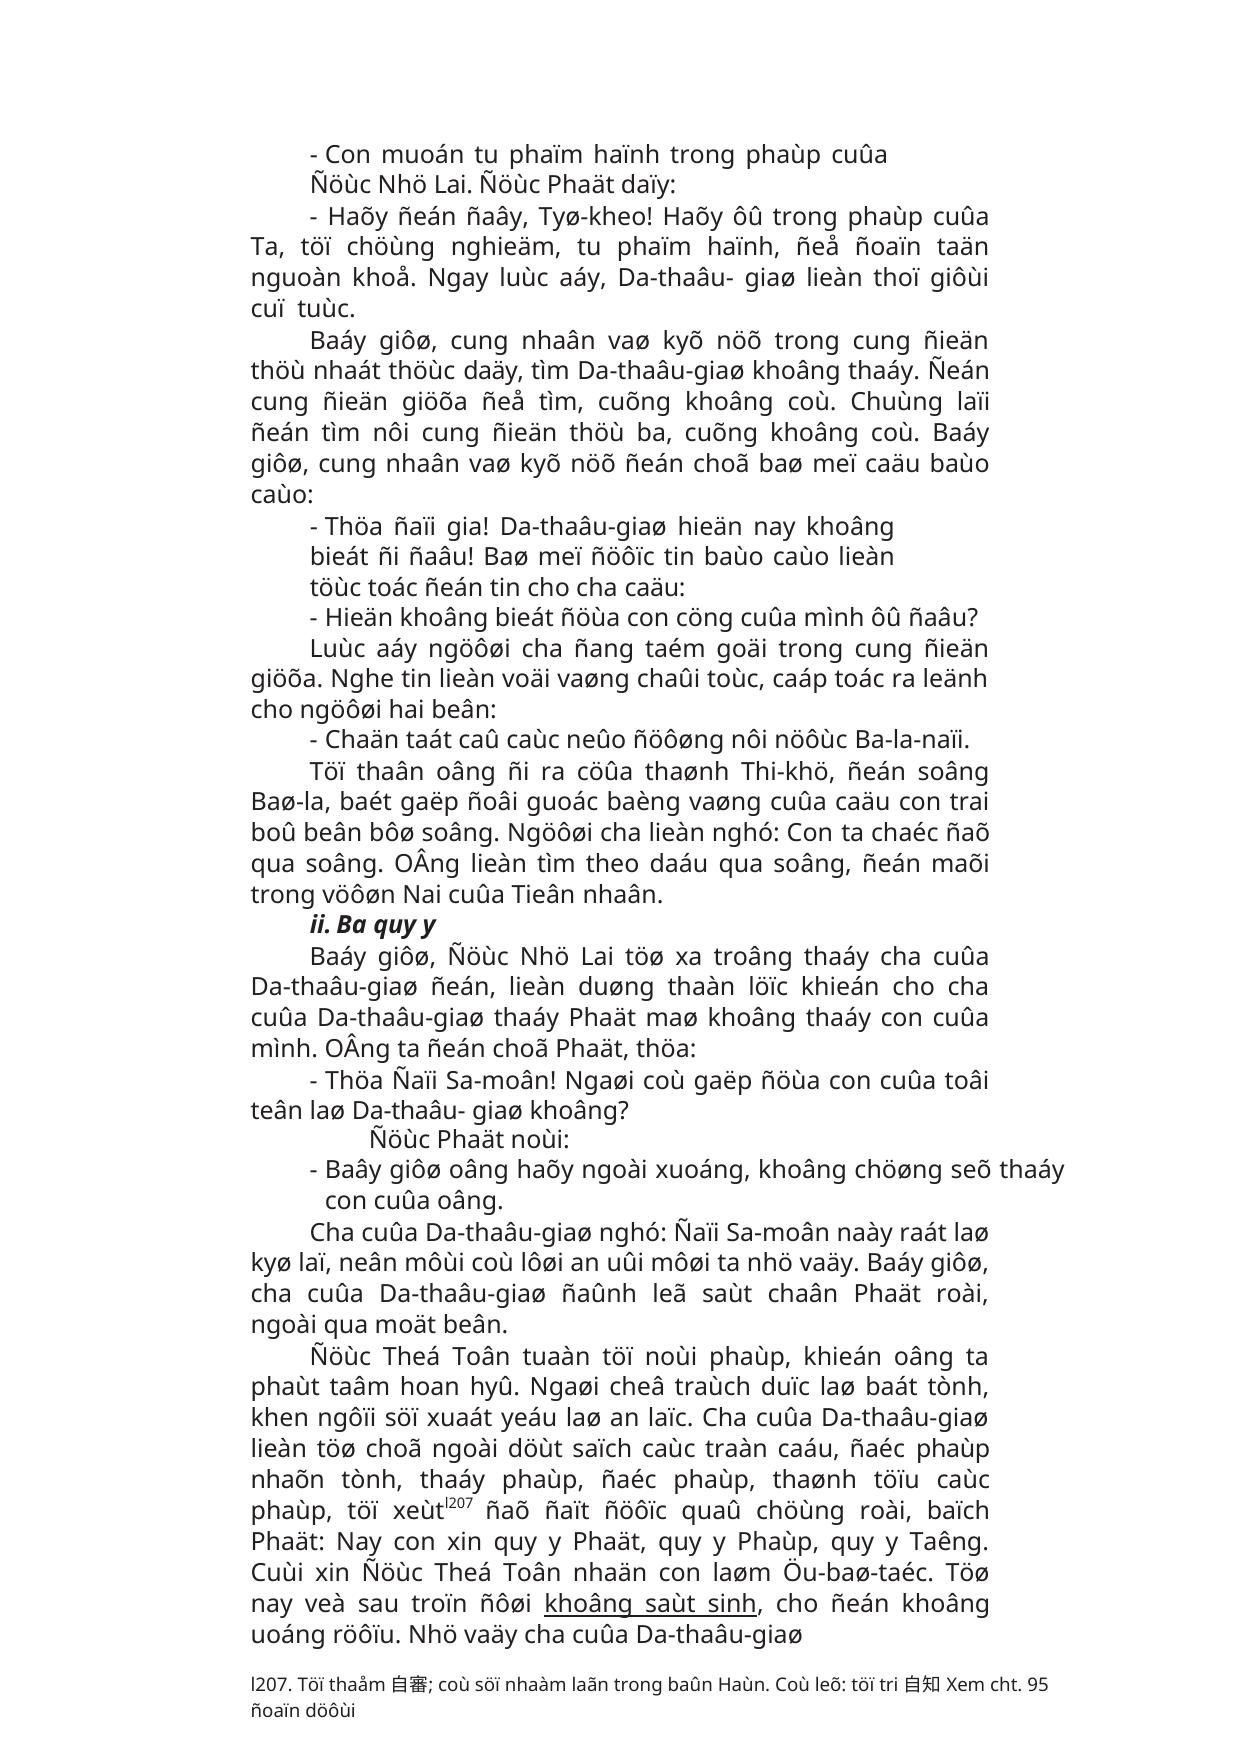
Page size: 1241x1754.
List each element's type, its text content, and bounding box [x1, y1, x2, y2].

text Ñöùc Theá Toân tuaàn töï noùi phaùp, khieán oâng ta phaùt taâm hoan hyû. Ngaøi cheâ traùch duïc laø baát tònh, khen ngôïi söï xuaát yeáu laø an laïc. Cha cuûa Da-thaâu-giaø lieàn töø choã ngoài döùt saïch caùc traàn caáu, ñaéc phaùp nhaõn tònh, thaáy phaùp, ñaéc phaùp, thaønh töïu caùc phaùp, töï xeùtl207 ñaõ ñaït ñöôïc quaû chöùng roài, baïch Phaät: Nay con xin quy y Phaät, quy y Phaùp, quy y Taêng. Cuùi xin Ñöùc Theá Toân nhaän con laøm Öu-baø-taéc. Töø nay veà sau troïn ñôøi khoâng saùt sinh, cho ñeán khoâng uoáng röôïu. Nhö vaäy cha cuûa Da-thaâu-giaø [250, 1341, 990, 1651]
list Con muoán tu phaïm haïnh trong phaùp cuûa Ñöùc Nhö Lai. Ñöùc Phaät daïy: [309, 138, 889, 200]
list Baây giôø oâng haõy ngoài xuoáng, khoâng chöøng seõ thaáy con cuûa oâng. [309, 1154, 1065, 1215]
text Baáy giôø, cung nhaân vaø kyõ nöõ trong cung ñieän thöù nhaát thöùc daäy, tìm Da-thaâu-giaø khoâng thaáy. Ñeán cung ñieän giöõa ñeå tìm, cuõng khoâng coù. Chuùng laïi ñeán tìm nôi cung ñieän thöù ba, cuõng khoâng coù. Baáy giôø, cung nhaân vaø kyõ nöõ ñeán choã baø meï caäu baùo caùo: [250, 324, 990, 511]
text l207. Töï thaåm 自審; coù söï nhaàm laãn trong baûn Haùn. Coù leõ: töï tri 自知 Xem cht. 95 ñoaïn döôùi [250, 1671, 1065, 1722]
list Thöa ñaïi gia! Da-thaâu-giaø hieän nay khoâng bieát ñi ñaâu! Baø meï ñöôïc tin baùo caùo lieàn töùc toác ñeán tin cho cha caäu: [309, 511, 896, 603]
text Töï thaân oâng ñi ra cöûa thaønh Thi-khö, ñeán soâng Baø-la, baét gaëp ñoâi guoác baèng vaøng cuûa caäu con trai boû beân bôø soâng. Ngöôøi cha lieàn nghó: Con ta chaéc ñaõ qua soâng. OÂng lieàn tìm theo daáu qua soâng, ñeán maõi trong vöôøn Nai cuûa Tieân nhaân. [250, 756, 990, 911]
list Hieän khoâng bieát ñöùa con cöng cuûa mình ôû ñaâu? [309, 603, 1065, 632]
list Thöa Ñaïi Sa-moân! Ngaøi coù gaëp ñöùa con cuûa toâi teân laø Da-thaâu- giaø khoâng? [250, 1064, 990, 1127]
subtitle Ba quy y [309, 911, 1065, 939]
text Luùc aáy ngöôøi cha ñang taém goäi trong cung ñieän giöõa. Nghe tin lieàn voäi vaøng chaûi toùc, caáp toác ra leänh cho ngöôøi hai beân: [250, 633, 989, 726]
list Chaän taát caû caùc neûo ñöôøng nôi nöôùc Ba-la-naïi. [309, 726, 1065, 754]
text Cha cuûa Da-thaâu-giaø nghó: Ñaïi Sa-moân naày raát laø kyø laï, neân môùi coù lôøi an uûi môøi ta nhö vaäy. Baáy giôø, cha cuûa Da-thaâu-giaø ñaûnh leã saùt chaân Phaät roài, ngoài qua moät beân. [250, 1217, 990, 1341]
text Baáy giôø, Ñöùc Nhö Lai töø xa troâng thaáy cha cuûa Da-thaâu-giaø ñeán, lieàn duøng thaàn löïc khieán cho cha cuûa Da-thaâu-giaø thaáy Phaät maø khoâng thaáy con cuûa mình. OÂng ta ñeán choã Phaät, thöa: [250, 941, 990, 1064]
text Ñöùc Phaät noùi: [368, 1127, 1065, 1154]
list Haõy ñeán ñaây, Tyø-kheo! Haõy ôû trong phaùp cuûa Ta, töï chöùng nghieäm, tu phaïm haïnh, ñeå ñoaïn taän nguoàn khoå. Ngay luùc aáy, Da-thaâu- giaø lieàn thoï giôùi cuï tuùc. [250, 200, 990, 324]
